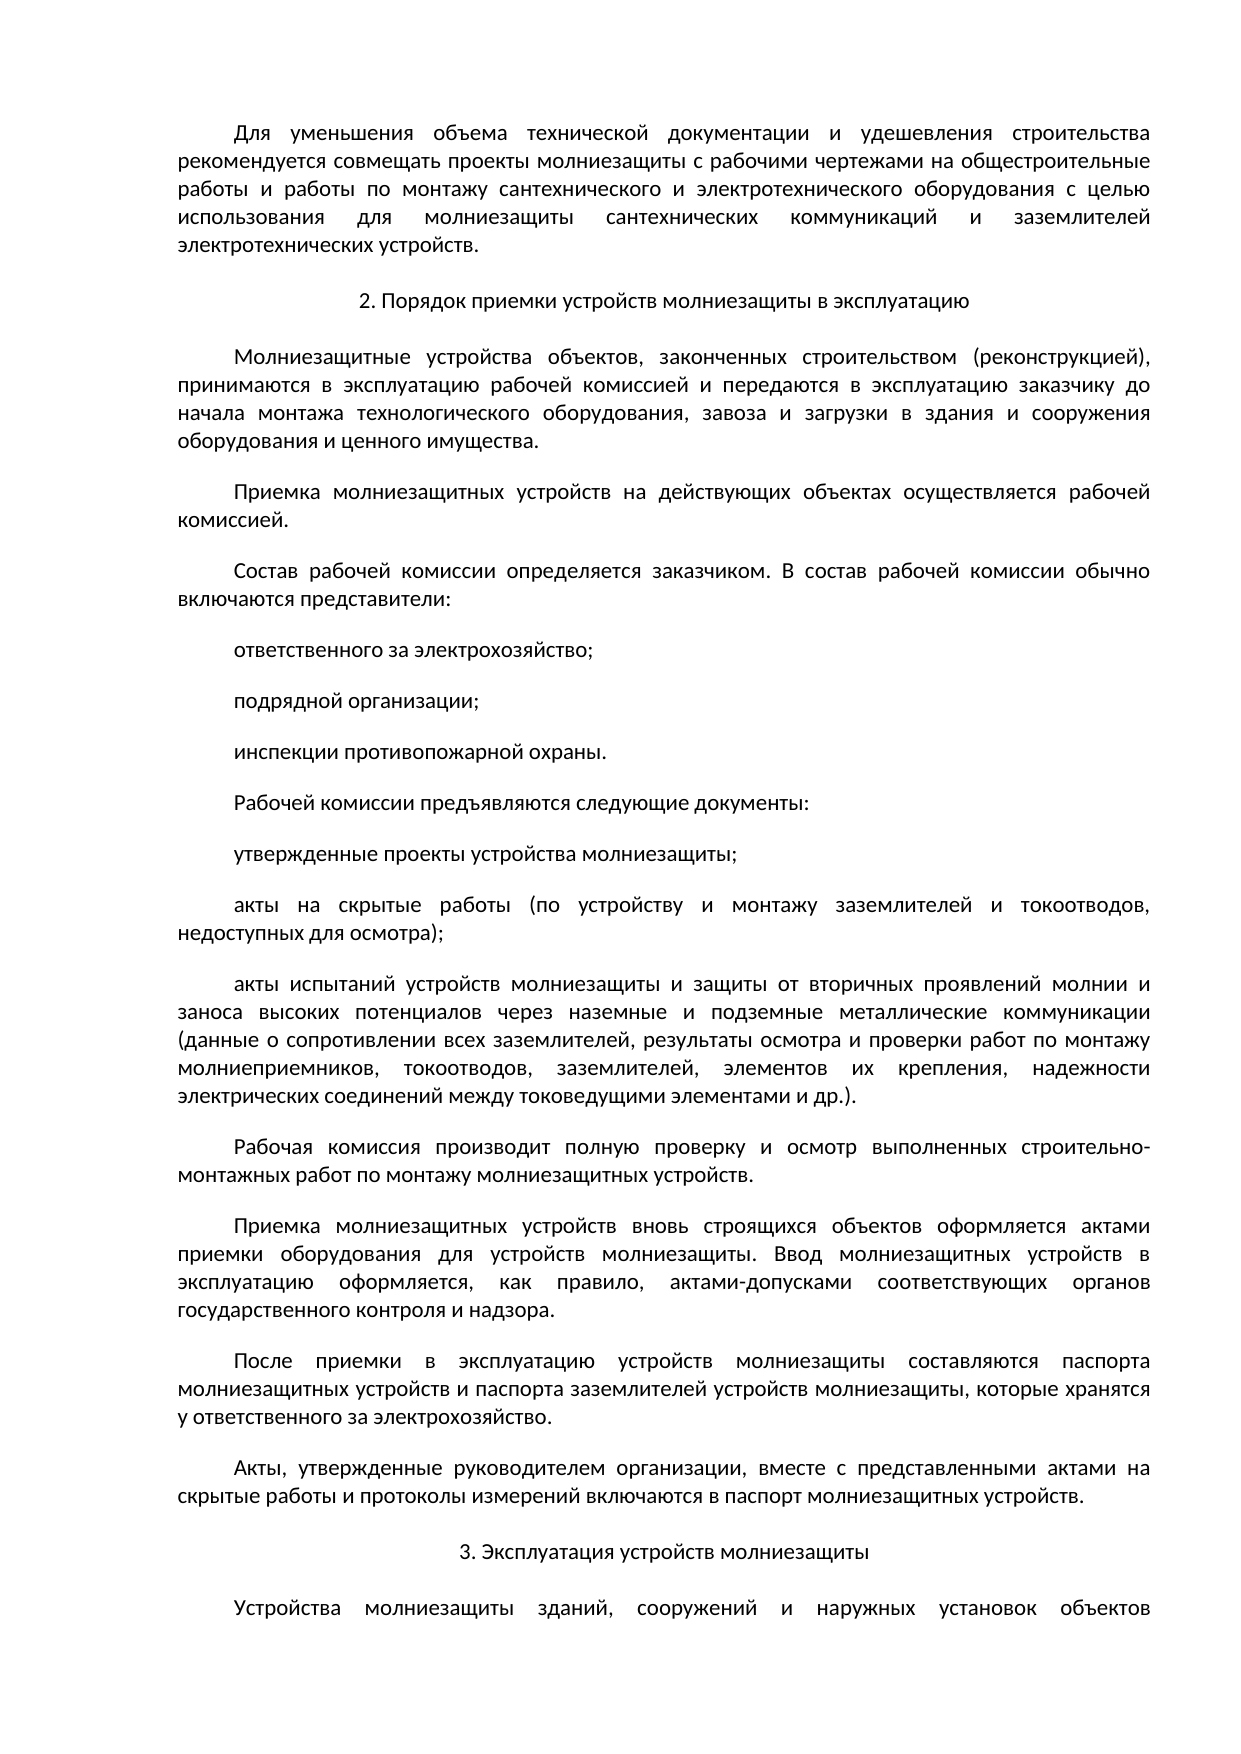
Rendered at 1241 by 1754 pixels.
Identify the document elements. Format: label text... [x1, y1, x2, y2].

text Молниезащитные устройства объектов, законченных строительством (реконструкцией), принимаются в эксплуатацию рабочей комиссией и передаются в эксплуатацию заказчику до начала монтажа технологического оборудования, завоза и загрузки в здания и сооружения оборудования и ценного имущества. [177, 342, 1152, 454]
text ответственного за электрохозяйство; [177, 635, 1152, 663]
text Акты, утвержденные руководителем организации, вместе с представленными актами на скрытые работы и протоколы измерений включаются в паспорт молниезащитных устройств. [177, 1453, 1152, 1509]
text акты на скрытые работы (по устройству и монтажу заземлителей и токоотводов, недоступных для осмотра); [177, 890, 1152, 946]
text Для уменьшения объема технической документации и удешевления строительства рекомендуется совмещать проекты молниезащиты с рабочими чертежами на общестроительные работы и работы по монтажу сантехнического и электротехнического оборудования с целью использования для молниезащиты сантехнических коммуникаций и заземлителей электротехнических устройств. [177, 118, 1152, 258]
text Рабочей комиссии предъявляются следующие документы: [177, 788, 1152, 816]
text инспекции противопожарной охраны. [177, 737, 1152, 765]
text Приемка молниезащитных устройств вновь строящихся объектов оформляется актами приемки оборудования для устройств молниезащиты. Ввод молниезащитных устройств в эксплуатацию оформляется, как правило, актами-допусками соответствующих органов государственного контроля и надзора. [177, 1211, 1152, 1323]
text 2. Порядок приемки устройств молниезащиты в эксплуатацию [177, 286, 1152, 314]
text акты испытаний устройств молниезащиты и защиты от вторичных проявлений молнии и заноса высоких потенциалов через наземные и подземные металлические коммуникации (данные о сопротивлении всех заземлителей, результаты осмотра и проверки работ по монтажу молниеприемников, токоотводов, заземлителей, элементов их крепления, надежности электрических соединений между токоведущими элементами и др.). [177, 969, 1152, 1109]
text Рабочая комиссия производит полную проверку и осмотр выполненных строительно-монтажных работ по монтажу молниезащитных устройств. [177, 1132, 1152, 1188]
text После приемки в эксплуатацию устройств молниезащиты составляются паспорта молниезащитных устройств и паспорта заземлителей устройств молниезащиты, которые хранятся у ответственного за электрохозяйство. [177, 1346, 1152, 1430]
text Приемка молниезащитных устройств на действующих объектах осуществляется рабочей комиссией. [177, 477, 1152, 533]
text подрядной организации; [177, 686, 1152, 714]
text Состав рабочей комиссии определяется заказчиком. В состав рабочей комиссии обычно включаются представители: [177, 556, 1152, 612]
text утвержденные проекты устройства молниезащиты; [177, 839, 1152, 867]
text 3. Эксплуатация устройств молниезащиты [177, 1537, 1152, 1565]
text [177, 1593, 1152, 1621]
